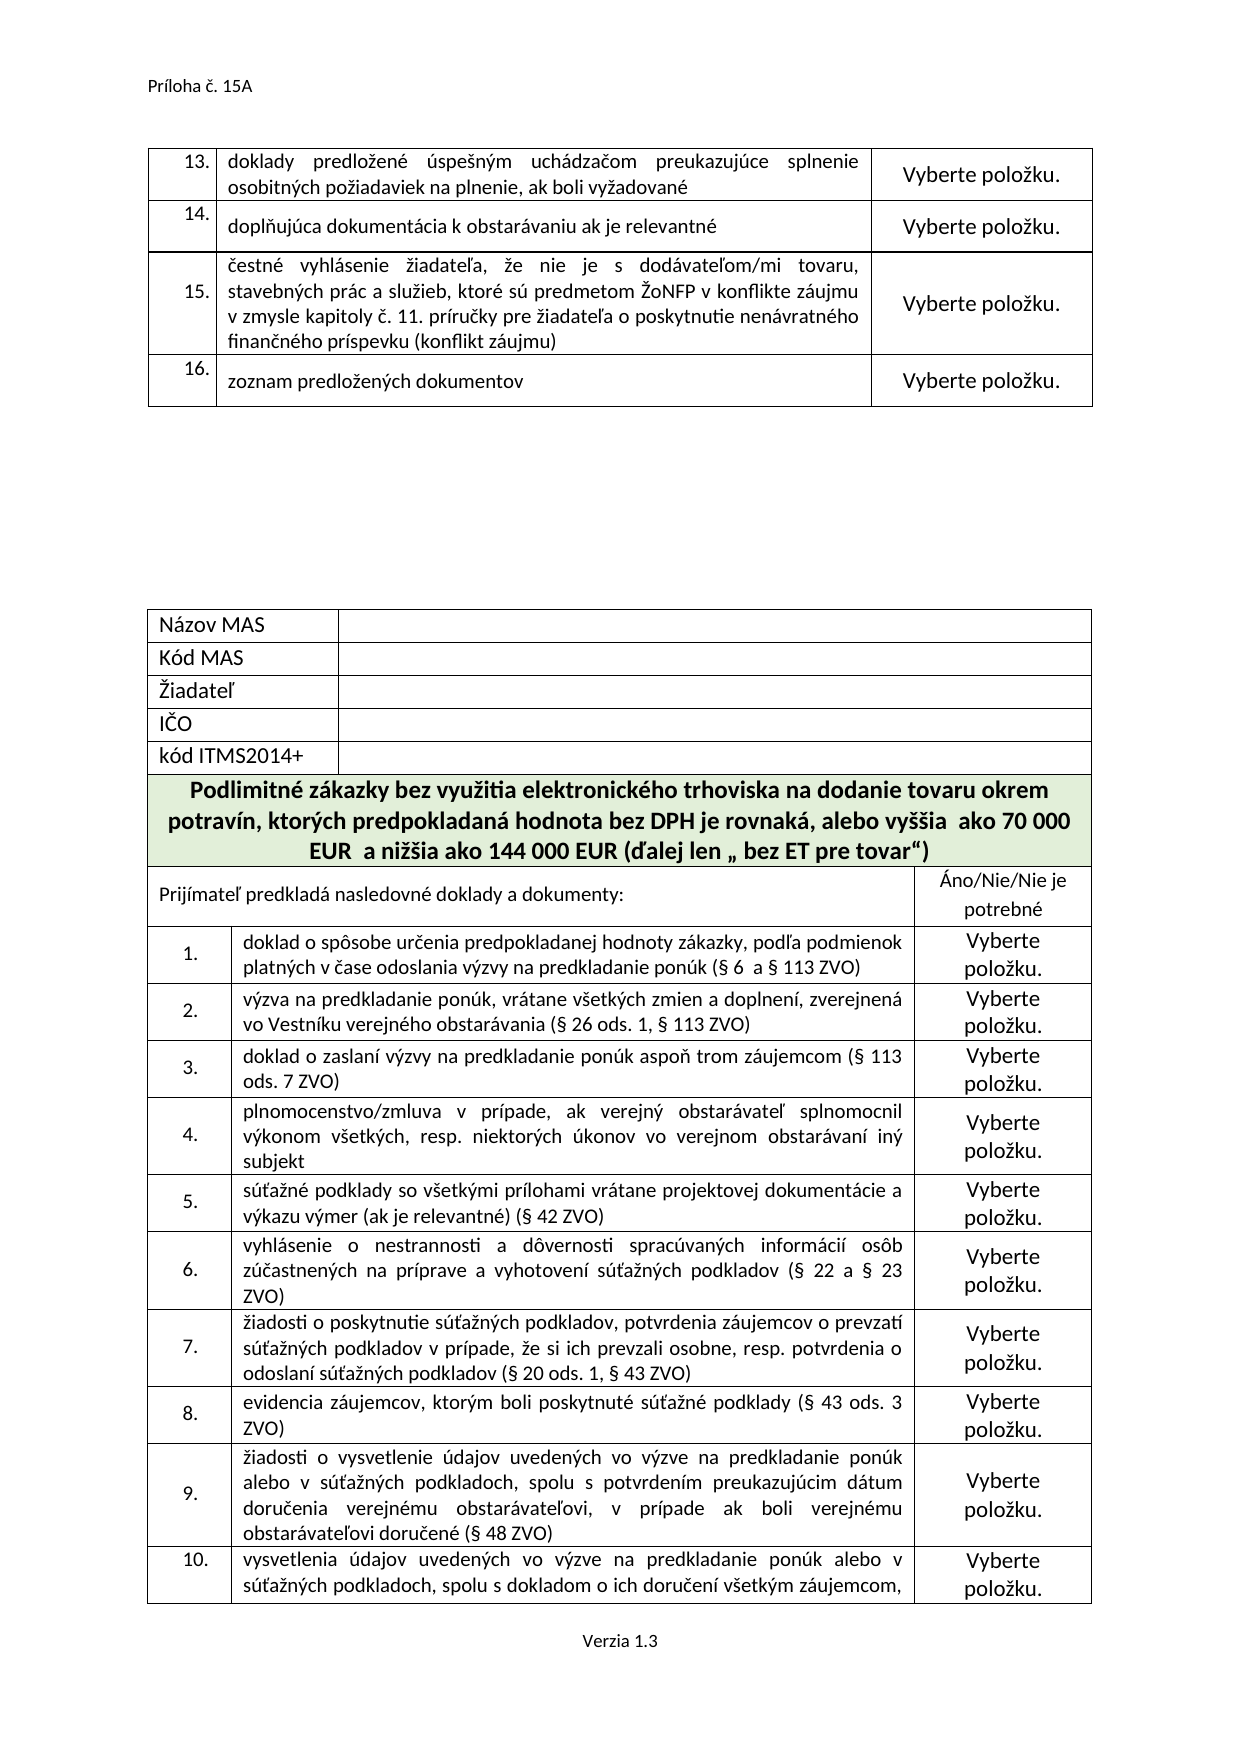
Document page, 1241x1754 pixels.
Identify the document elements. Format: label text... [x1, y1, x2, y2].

table_cell [149, 201, 216, 251]
table_cell kód ITMS2014+ [148, 742, 338, 773]
table_cell doplňujúca dokumentácia k obstarávaniu ak je relevantné [217, 201, 871, 251]
table_cell súťažné podklady so všetkými prílohami vrátane projektovej dokumentácie a výkazu výmer (ak je relevantné) (§ 42 ZVO) [232, 1175, 914, 1231]
table_cell doklad o spôsobe určenia predpokladanej hodnoty zákazky, podľa podmienok platných v čase odoslania výzvy na predkladanie ponúk (§ 6 a § 113 ZVO) [232, 927, 914, 983]
table_cell [339, 643, 1091, 675]
table_cell Podlimitné zákazky bez využitia elektronického trhoviska na dodanie tovaru okrem potravín, ktorých predpokladaná hodnota bez DPH je rovnaká, alebo vyššia ako 70 000 EUR a nižšia ako 144 000 EUR (ďalej len „ bez ET pre tovar“) [148, 775, 1091, 866]
table_cell [149, 149, 216, 199]
table_cell [339, 742, 1091, 773]
table_cell vyhlásenie o nestrannosti a dôvernosti spracúvaných informácií osôb zúčastnených na príprave a vyhotovení súťažných podkladov (§ 22 a § 23 ZVO) [232, 1232, 914, 1308]
table_cell [148, 1387, 231, 1443]
table_cell čestné vyhlásenie žiadateľa, že nie je s dodávateľom/mi tovaru, stavebných prác a služieb, ktoré sú predmetom ŽoNFP v konflikte záujmu v zmysle kapitoly č. 11. príručky pre žiadateľa o poskytnutie nenávratného finančného príspevku (konflikt záujmu) [217, 253, 871, 354]
table_cell výzva na predkladanie ponúk, vrátane všetkých zmien a doplnení, zverejnená vo Vestníku verejného obstarávania (§ 26 ods. 1, § 113 ZVO) [232, 984, 914, 1040]
table_cell [339, 676, 1091, 708]
table_cell [148, 984, 231, 1040]
table_cell [149, 253, 216, 354]
table_header Názov MAS [148, 610, 338, 642]
table_cell Áno/Nie/Nie je potrebné [915, 867, 1091, 926]
table_cell [148, 1444, 231, 1546]
table_cell zoznam predložených dokumentov [217, 355, 871, 406]
table_cell Kód MAS [148, 643, 338, 675]
table_cell žiadosti o poskytnutie súťažných podkladov, potvrdenia záujemcov o prevzatí súťažných podkladov v prípade, že si ich prevzali osobne, resp. potvrdenia o odoslaní súťažných podkladov (§ 20 ods. 1, § 43 ZVO) [232, 1310, 914, 1386]
table_cell Prijímateľ predkladá nasledovné doklady a dokumenty: [148, 867, 914, 926]
table_cell [339, 709, 1091, 741]
table_cell doklady predložené úspešným uchádzačom preukazujúce splnenie osobitných požiadaviek na plnenie, ak boli vyžadované [217, 149, 871, 199]
table_cell plnomocenstvo/zmluva v prípade, ak verejný obstarávateľ splnomocnil výkonom všetkých, resp. niektorých úkonov vo verejnom obstarávaní iný subjekt [232, 1098, 914, 1174]
table_cell [148, 1175, 231, 1231]
table_cell IČO [148, 709, 338, 741]
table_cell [232, 1547, 914, 1603]
table_cell žiadosti o vysvetlenie údajov uvedených vo výzve na predkladanie ponúk alebo v súťažných podkladoch, spolu s potvrdením preukazujúcim dátum doručenia verejnému obstarávateľovi, v prípade ak boli verejnému obstarávateľovi doručené (§ 48 ZVO) [232, 1444, 914, 1546]
table_cell [148, 1232, 231, 1308]
table_header [339, 610, 1091, 642]
table_cell [148, 1098, 231, 1174]
table_cell [148, 1041, 231, 1097]
table_cell [149, 355, 216, 406]
table_cell Žiadateľ [148, 676, 338, 708]
table_cell [148, 1310, 231, 1386]
table_cell [148, 927, 231, 983]
table_cell evidencia záujemcov, ktorým boli poskytnuté súťažné podklady (§ 43 ods. 3 ZVO) [232, 1387, 914, 1443]
table_cell doklad o zaslaní výzvy na predkladanie ponúk aspoň trom záujemcom (§ 113 ods. 7 ZVO) [232, 1041, 914, 1097]
table_cell [148, 1547, 231, 1603]
